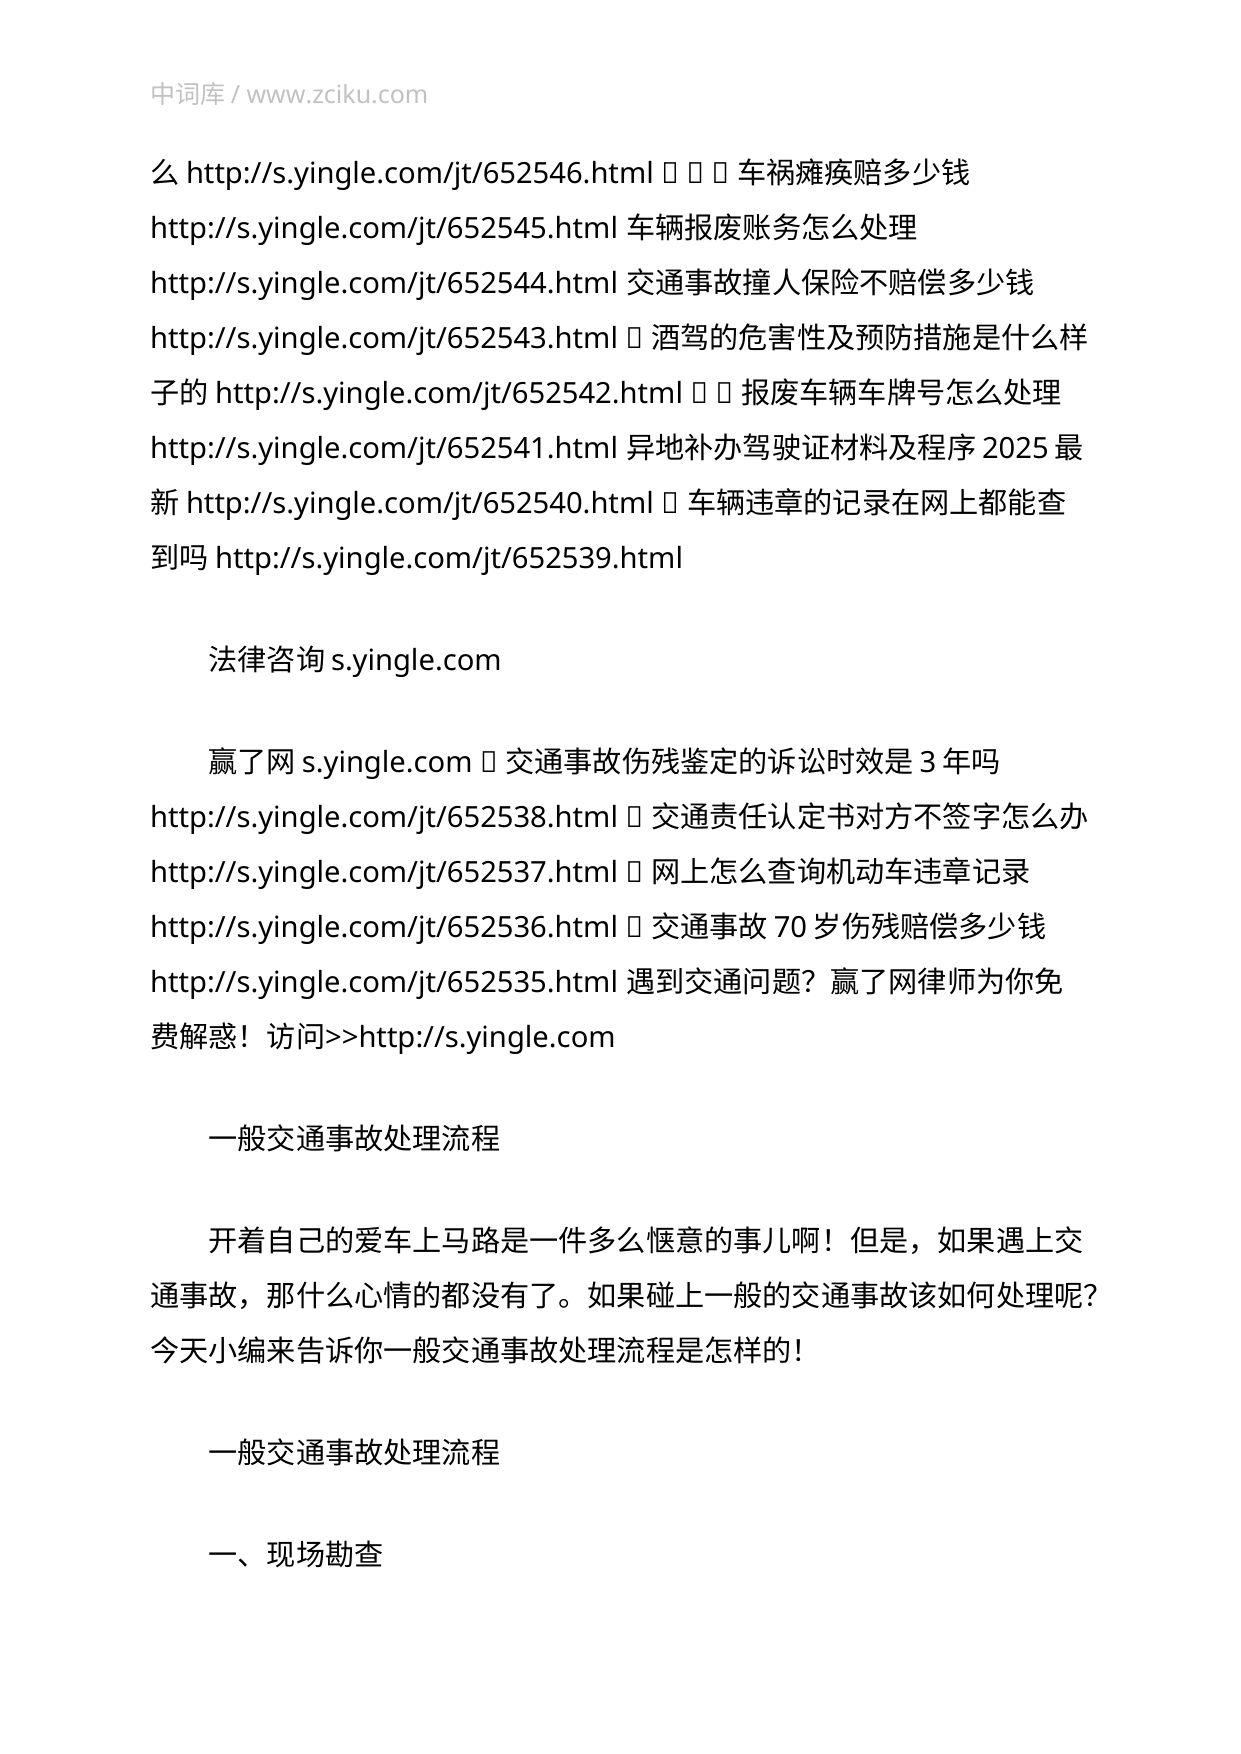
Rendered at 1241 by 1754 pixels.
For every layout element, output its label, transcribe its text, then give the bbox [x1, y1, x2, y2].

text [150, 150, 1090, 577]
text 一般交通事故处理流程 [150, 1429, 1090, 1472]
text 赢了网s.yingle.com  交通事故伤残鉴定的诉讼时效是3年吗 http://s.yingle.com/jt/652538.html  交通责任认定书对方不签字怎么办 http://s.yingle.com/jt/652537.html  网上怎么查询机动车违章记录 http://s.yingle.com/jt/652536.html  交通事故70岁伤残赔偿多少钱 http://s.yingle.com/jt/652535.html 遇到交通问题？赢了网律师为你免费解惑！访问>>http://s.yingle.com [150, 739, 1090, 1056]
text 一般交通事故处理流程 [150, 1116, 1090, 1158]
text 法律咨询s.yingle.com [150, 637, 1090, 679]
text 开着自己的爱车上马路是一件多么惬意的事儿啊！但是，如果遇上交通事故，那什么心情的都没有了。如果碰上一般的交通事故该如何处理呢？今天小编来告诉你一般交通事故处理流程是怎样的！ [150, 1218, 1090, 1370]
text 一、现场勘查 [150, 1531, 1090, 1573]
